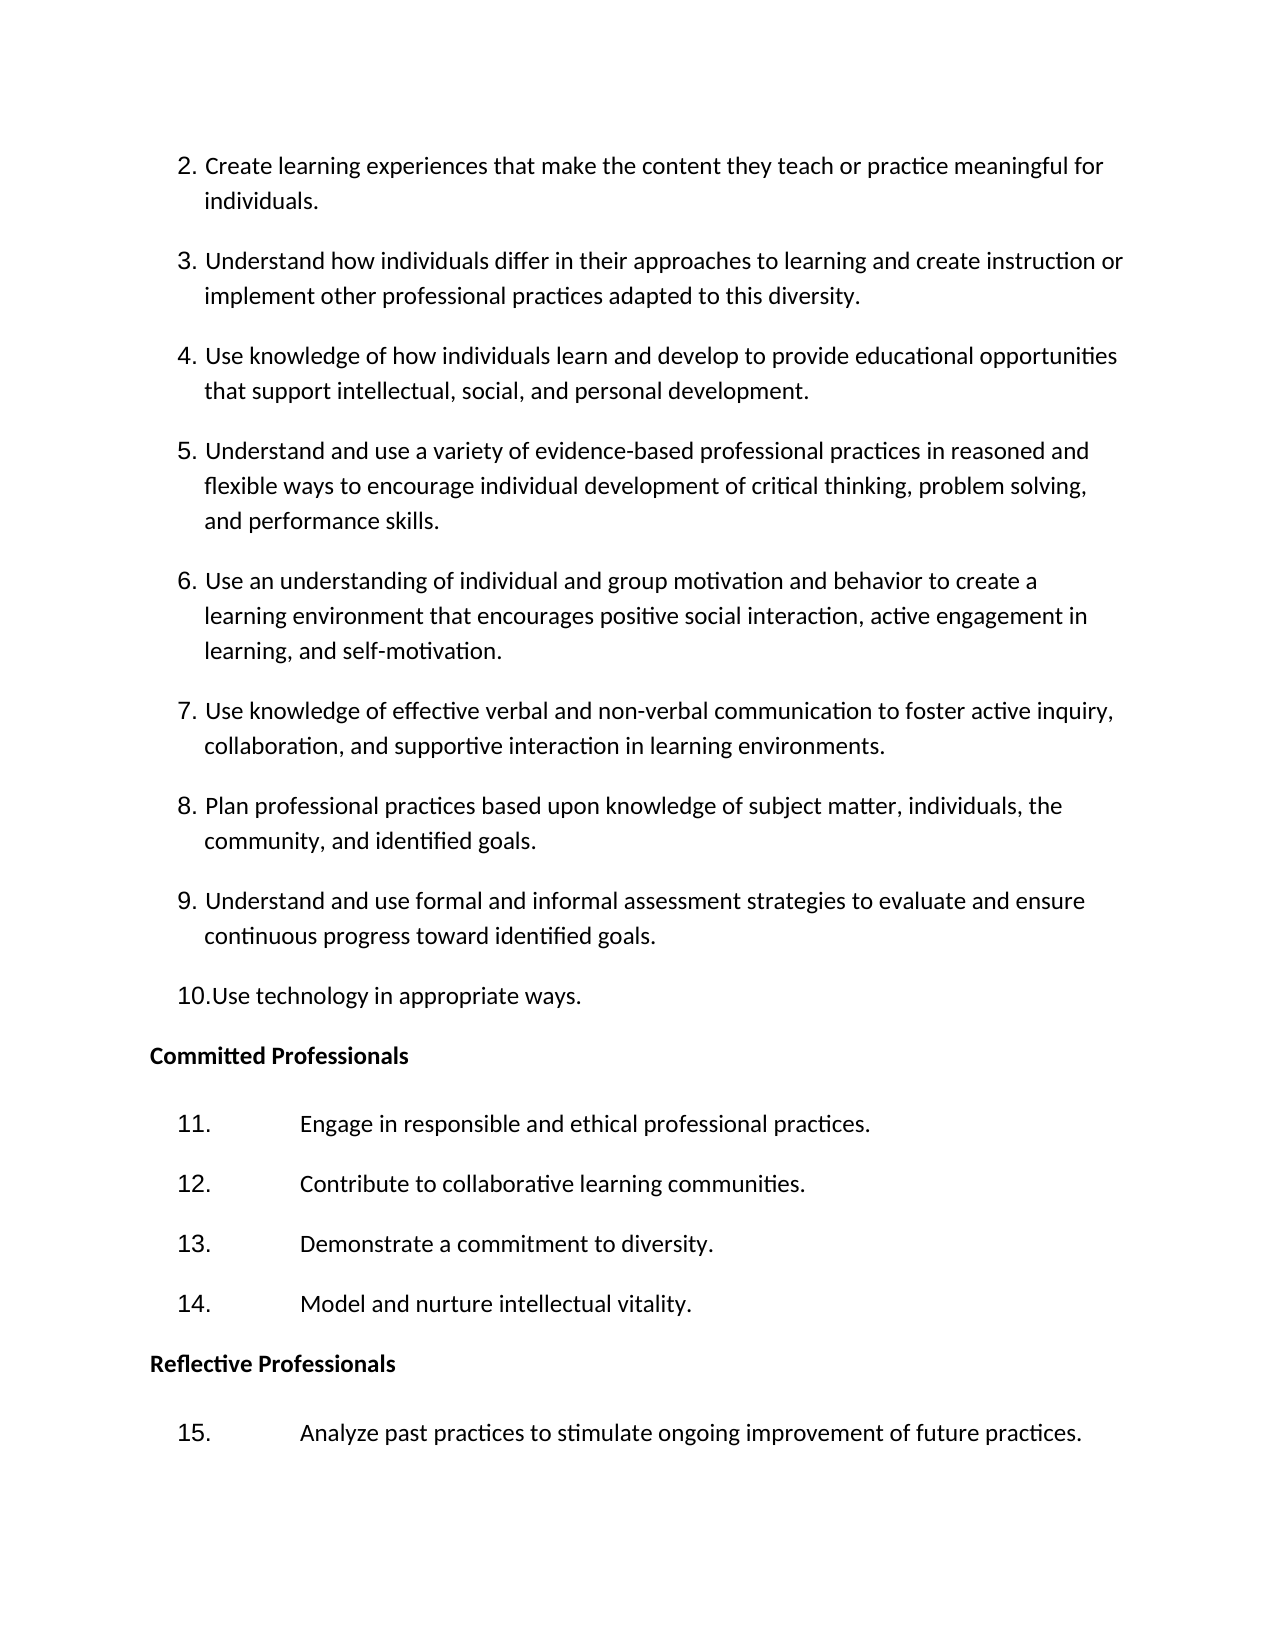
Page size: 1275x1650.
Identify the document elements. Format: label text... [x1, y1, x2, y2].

text 6. Use an understanding of individual and group motivation and behavior to create a learning environment that encourages positive social interaction, active engagement in learning, and self-motivation. [177, 565, 1125, 666]
text 9. Understand and use formal and informal assessment strategies to evaluate and ensure continuous progress toward identified goals. [177, 885, 1125, 951]
text 4. Use knowledge of how individuals learn and develop to provide educational opportunities that support intellectual, social, and personal development. [177, 340, 1125, 406]
text 15. Analyze past practices to stimulate ongoing improvement of future practices. [177, 1417, 1125, 1447]
text 14. Model and nurture intellectual vitality. [177, 1288, 1125, 1319]
text 13. Demonstrate a commitment to diversity. [177, 1228, 1125, 1259]
text 8. Plan professional practices based upon knowledge of subject matter, individuals, the community, and identified goals. [177, 790, 1125, 856]
text 3. Understand how individuals differ in their approaches to learning and create instruction or implement other professional practices adapted to this diversity. [177, 245, 1125, 311]
text Committed Professionals [150, 1040, 1125, 1071]
text 5. Understand and use a variety of evidence-based professional practices in reasoned and flexible ways to encourage individual development of critical thinking, problem solving, and performance skills. [177, 435, 1125, 536]
text 12. Contribute to collaborative learning communities. [177, 1168, 1125, 1199]
text 7. Use knowledge of effective verbal and non-verbal communication to foster active inquiry, collaboration, and supportive interaction in learning environments. [177, 695, 1125, 761]
text 11. Engage in responsible and ethical professional practices. [177, 1108, 1125, 1139]
text 2. Create learning experiences that make the content they teach or practice meaningful for individuals. [177, 150, 1125, 216]
text Reflective Professionals [150, 1348, 1125, 1379]
text 10.Use technology in appropriate ways. [177, 980, 1125, 1011]
